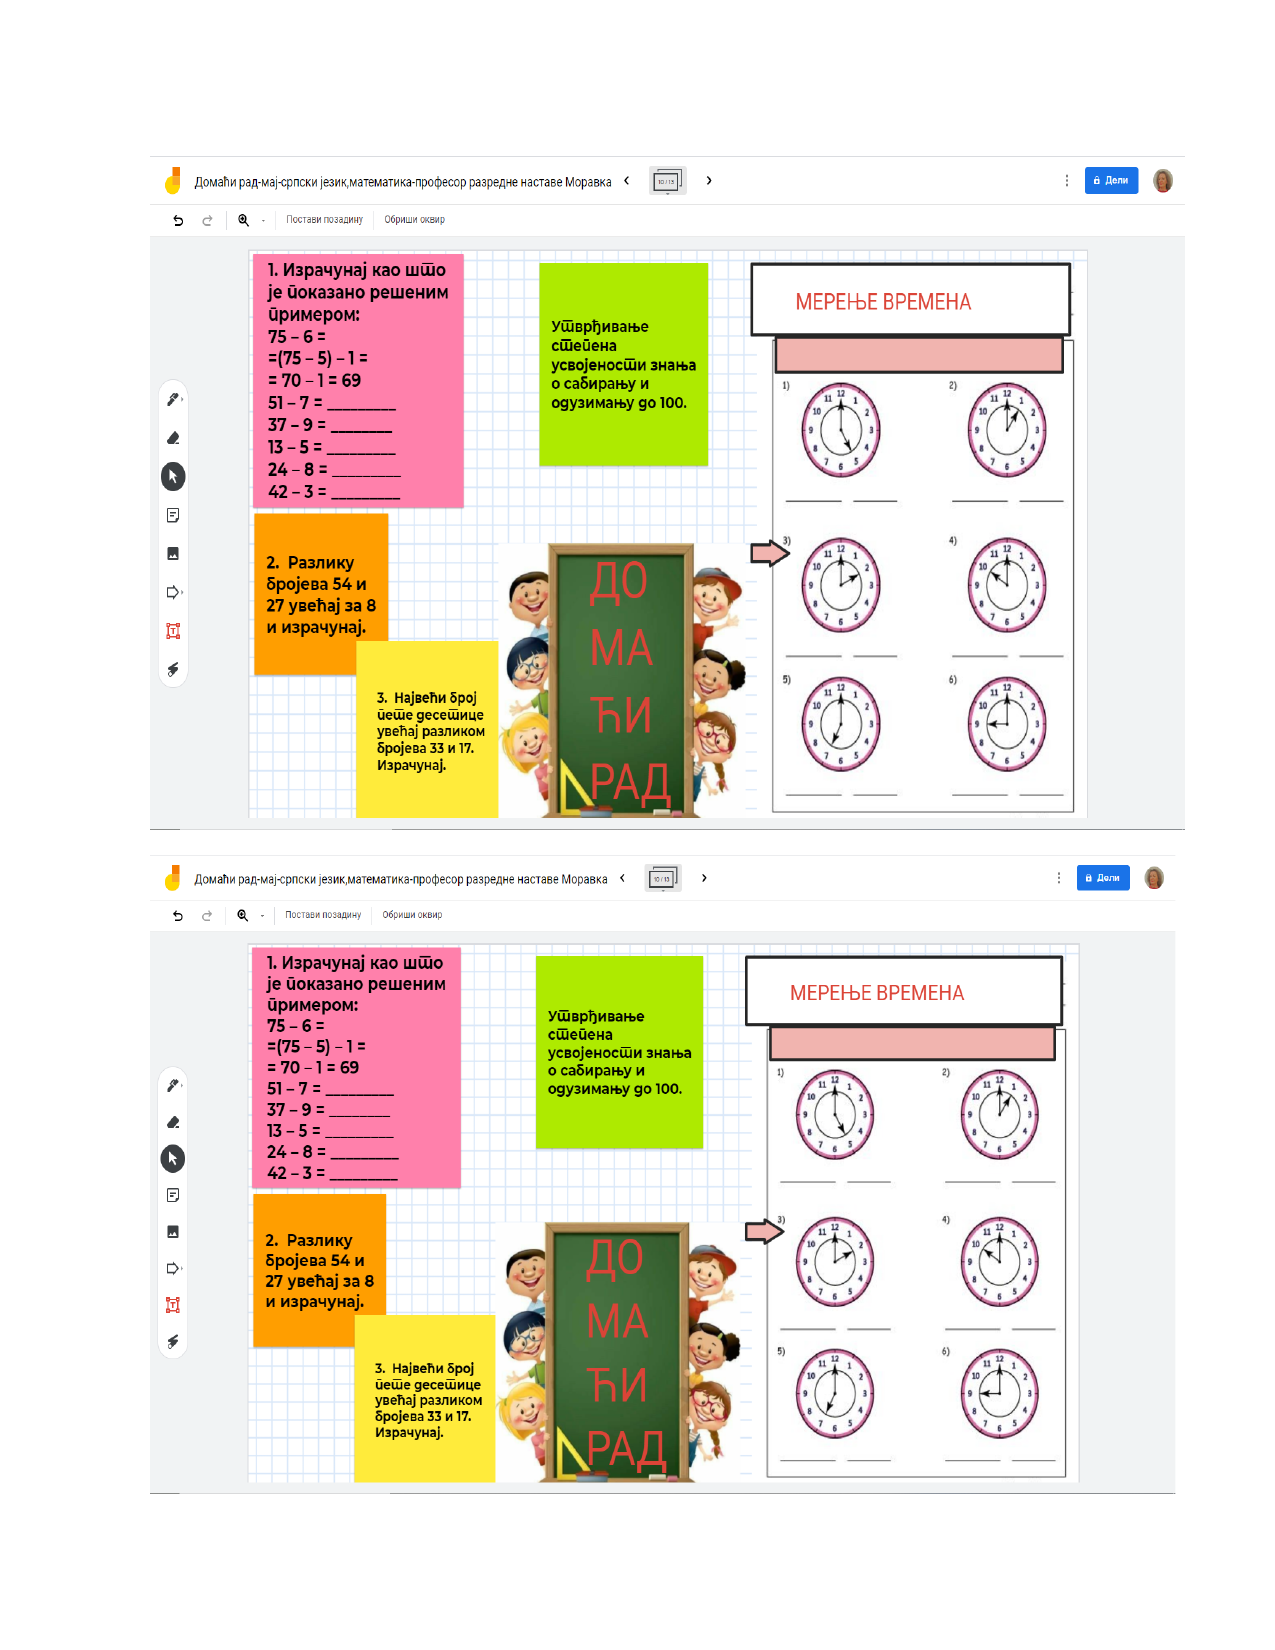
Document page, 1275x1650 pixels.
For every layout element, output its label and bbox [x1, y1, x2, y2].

picture [150, 149, 1185, 830]
picture [150, 848, 1176, 1494]
